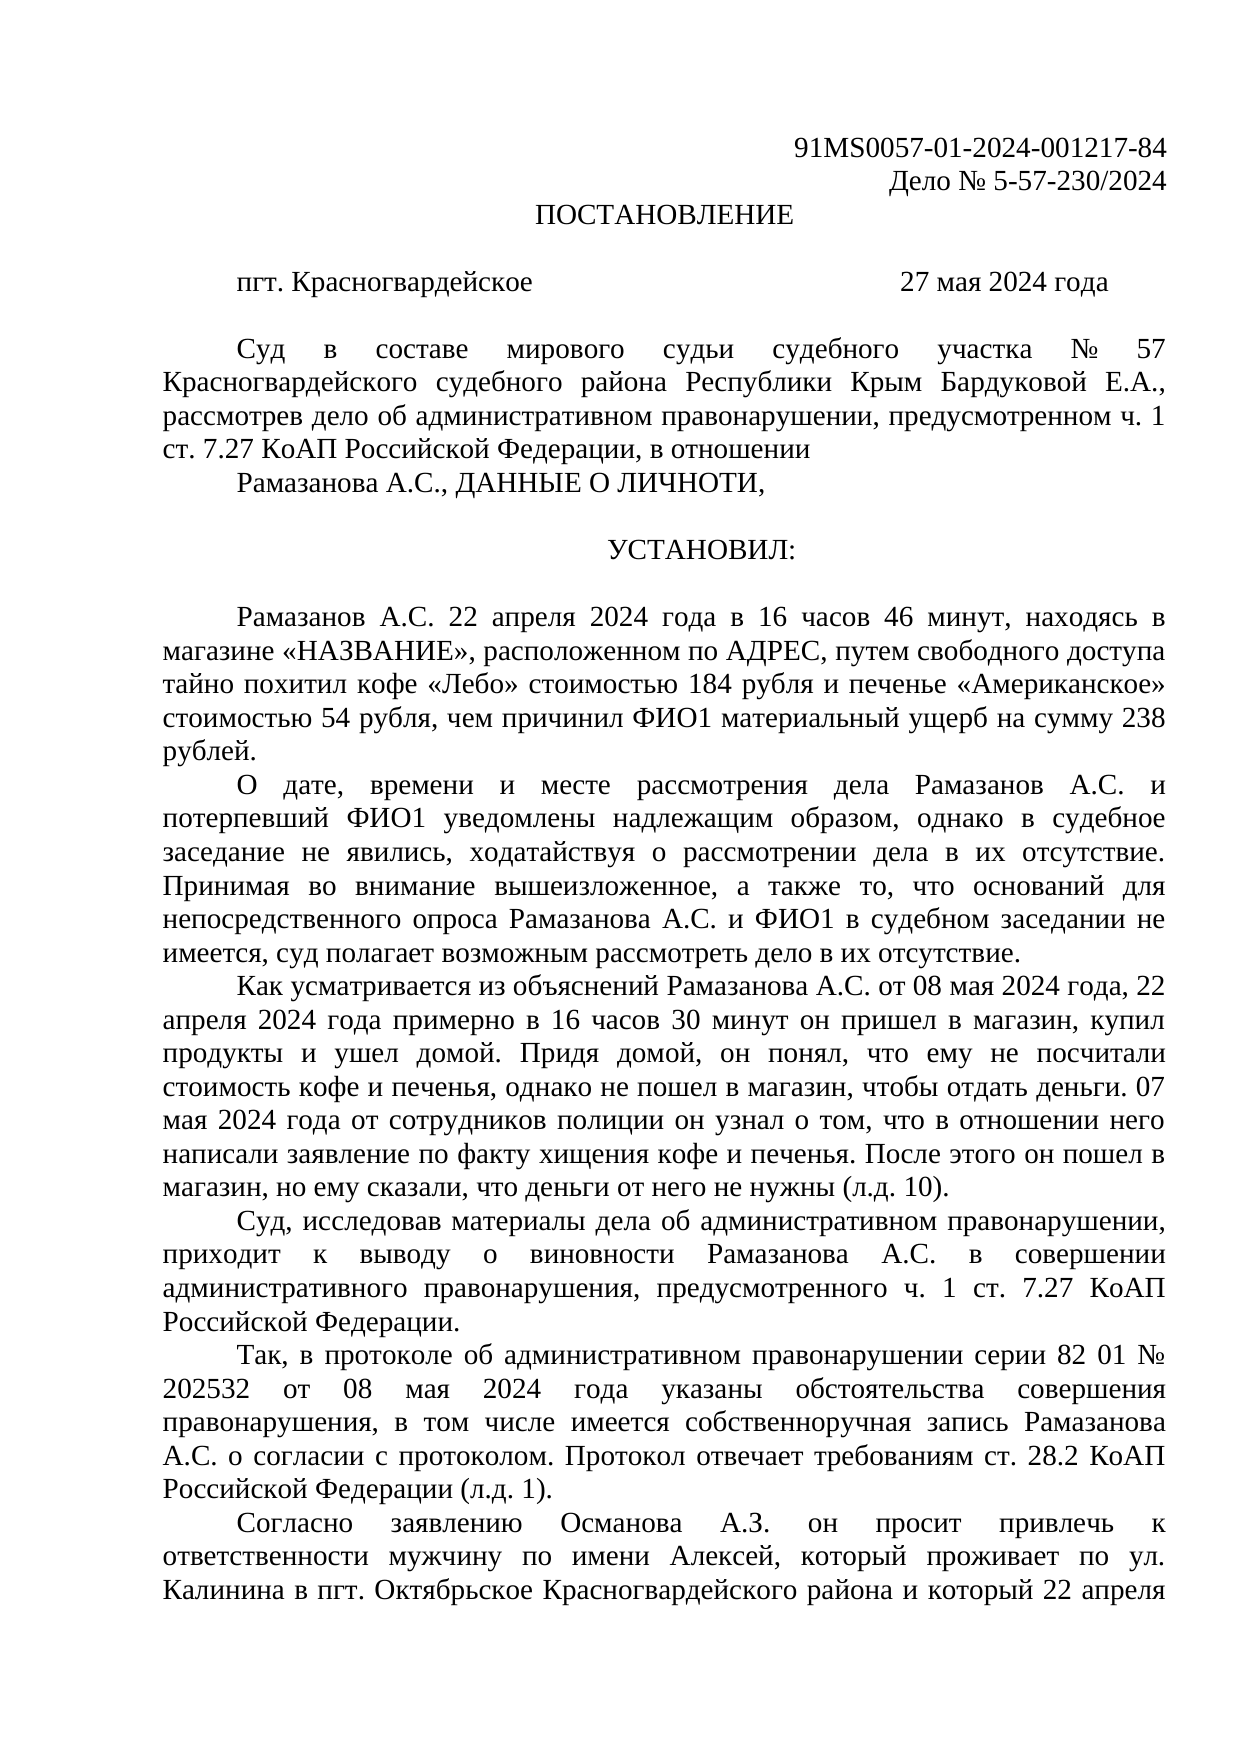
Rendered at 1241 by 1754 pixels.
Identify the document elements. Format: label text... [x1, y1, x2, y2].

text ПОСТАНОВЛЕНИЕ [162, 197, 1167, 230]
text Суд, исследовав материалы дела об административном правонарушении, приходит к выводу о виновности Рамазанова А.С. в совершении административного правонарушения, предусмотренного ч. 1 ст. 7.27 КоАП Российской Федерации. [162, 1203, 1167, 1337]
text Как усматривается из объяснений Рамазанова А.С. от 08 мая 2024 года, 22 апреля 2024 года примерно в 16 часов 30 минут он пришел в магазин, купил продукты и ушел домой. Придя домой, он понял, что ему не посчитали стоимость кофе и печенья, однако не пошел в магазин, чтобы отдать деньги. 07 мая 2024 года от сотрудников полиции он узнал о том, что в отношении него написали заявление по факту хищения кофе и печенья. После этого он пошел в магазин, но ему сказали, что деньги от него не нужны (л.д. 10). [162, 968, 1167, 1203]
text Рамазанов А.С. 22 апреля 2024 года в 16 часов 46 минут, находясь в магазине «НАЗВАНИЕ», расположенном по АДРЕС, путем свободного доступа тайно похитил кофе «Лебо» стоимостью 184 рубля и печенье «Американское» стоимостью 54 рубля, чем причинил ФИО1 материальный ущерб на сумму 238 рублей. [162, 599, 1167, 767]
text Так, в протоколе об административном правонарушении серии 82 01 № 202532 от 08 мая 2024 года указаны обстоятельства совершения правонарушения, в том числе имеется собственноручная запись Рамазанова А.С. о согласии с протоколом. Протокол отвечает требованиям ст. 28.2 КоАП Российской Федерации (л.д. 1). [162, 1337, 1167, 1505]
text УСТАНОВИЛ: [162, 532, 1167, 566]
text Суд в составе мирового судьи судебного участка № 57 Красногвардейского судебного района Республики Крым Бардуковой Е.А., рассмотрев дело об административном правонарушении, предусмотренном ч. 1 ст. 7.27 КоАП Российской Федерации, в отношении [162, 331, 1167, 465]
text пгт. Красногвардейское 27 мая 2024 года [162, 264, 1167, 297]
text Рамазанова А.С., ДАННЫЕ О ЛИЧНОТИ, [162, 465, 1167, 499]
text Дело № 5-57-230/2024 [162, 163, 1167, 197]
text 91МS0057-01-2024-001217-84 [162, 130, 1167, 163]
text О дате, времени и месте рассмотрения дела Рамазанов А.С. и потерпевший ФИО1 уведомлены надлежащим образом, однако в судебное заседание не явились, ходатайствуя о рассмотрении дела в их отсутствие. Принимая во внимание вышеизложенное, а также то, что оснований для непосредственного опроса Рамазанова А.С. и ФИО1 в судебном заседании не имеется, суд полагает возможным рассмотреть дело в их отсутствие. [162, 767, 1167, 968]
